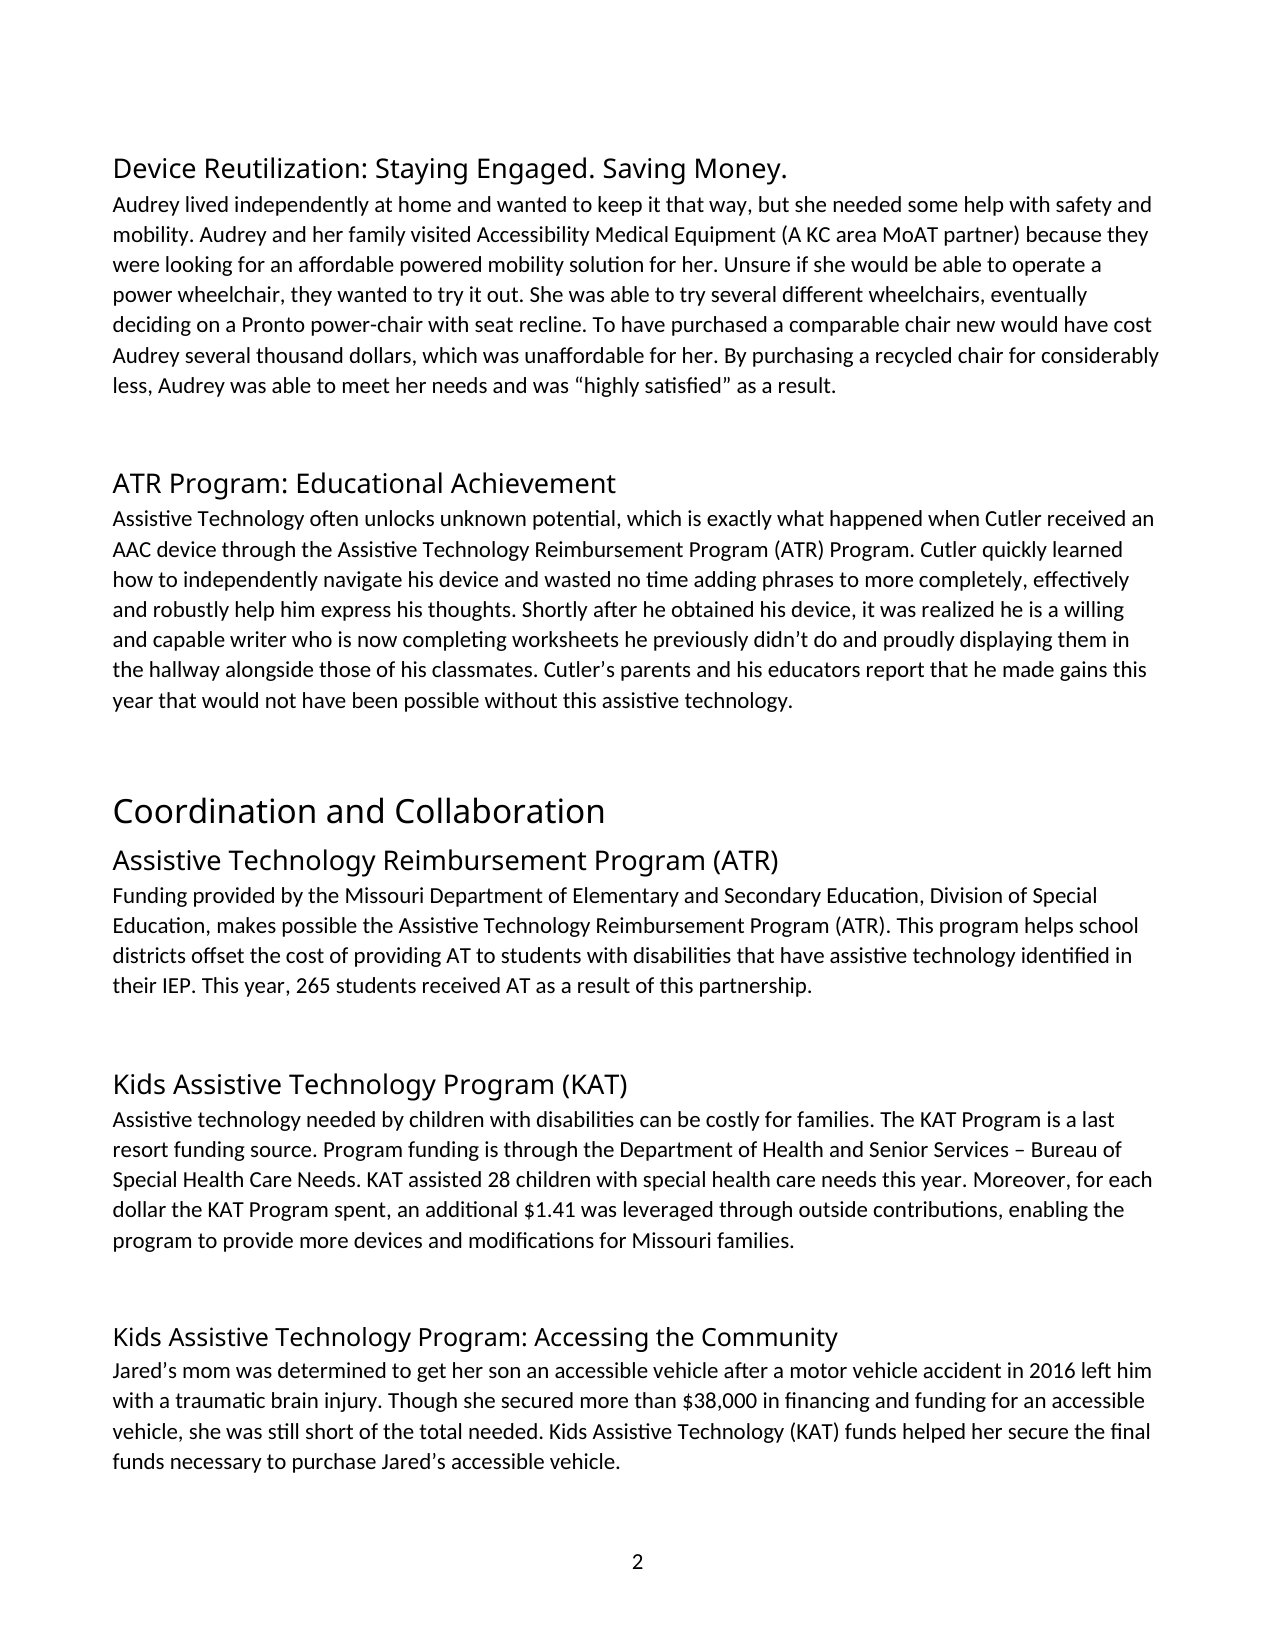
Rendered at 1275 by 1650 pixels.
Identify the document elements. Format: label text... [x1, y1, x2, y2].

text Assistive Technology often unlocks unknown potential, which is exactly what happened when Cutler received an AAC device through the Assistive Technology Reimbursement Program (ATR) Program. Cutler quickly learned how to independently navigate his device and wasted no time adding phrases to more completely, effectively and robustly help him express his thoughts. Shortly after he obtained his device, it was realized he is a willing and capable writer who is now completing worksheets he previously didn’t do and proudly displaying them in the hallway alongside those of his classmates. Cutler’s parents and his educators report that he made gains this year that would not have been possible without this assistive technology. [112, 504, 1162, 714]
subtitle Assistive Technology Reimbursement Program (ATR) [112, 841, 1162, 878]
text Funding provided by the Missouri Department of Elementary and Secondary Education, Division of Special Education, makes possible the Assistive Technology Reimbursement Program (ATR). This program helps school districts offset the cost of providing AT to students with disabilities that have assistive technology identified in their IEP. This year, 265 students received AT as a result of this partnership. [112, 881, 1162, 999]
subtitle Kids Assistive Technology Program (KAT) [112, 1065, 1162, 1102]
subtitle ATR Program: Educational Achievement [112, 465, 1162, 502]
text Audrey lived independently at home and wanted to keep it that way, but she needed some help with safety and mobility. Audrey and her family visited Accessibility Medical Equipment (A KC area MoAT partner) because they were looking for an affordable powered mobility solution for her. Unsure if she would be able to operate a power wheelchair, they wanted to try it out. She was able to try several different wheelchairs, eventually deciding on a Pronto power-chair with seat recline. To have purchased a comparable chair new would have cost Audrey several thousand dollars, which was unaffordable for her. By purchasing a recycled chair for considerably less, Audrey was able to meet her needs and was “highly satisfied” as a result. [112, 190, 1162, 399]
subtitle Coordination and Collaboration [112, 788, 1162, 833]
text Assistive technology needed by children with disabilities can be costly for families. The KAT Program is a last resort funding source. Program funding is through the Department of Health and Senior Services – Bureau of Special Health Care Needs. KAT assisted 28 children with special health care needs this year. Moreover, for each dollar the KAT Program spent, an additional $1.41 was leveraged through outside contributions, enabling the program to provide more devices and modifications for Missouri families. [112, 1105, 1162, 1254]
subtitle Device Reutilization: Staying Engaged. Saving Money. [112, 150, 1162, 187]
subtitle Kids Assistive Technology Program: Accessing the Community [112, 1319, 1162, 1354]
text Jared’s mom was determined to get her son an accessible vehicle after a motor vehicle accident in 2016 left him with a traumatic brain injury. Though she secured more than $38,000 in financing and funding for an accessible vehicle, she was still short of the total needed. Kids Assistive Technology (KAT) funds helped her secure the final funds necessary to purchase Jared’s accessible vehicle. [112, 1356, 1162, 1475]
